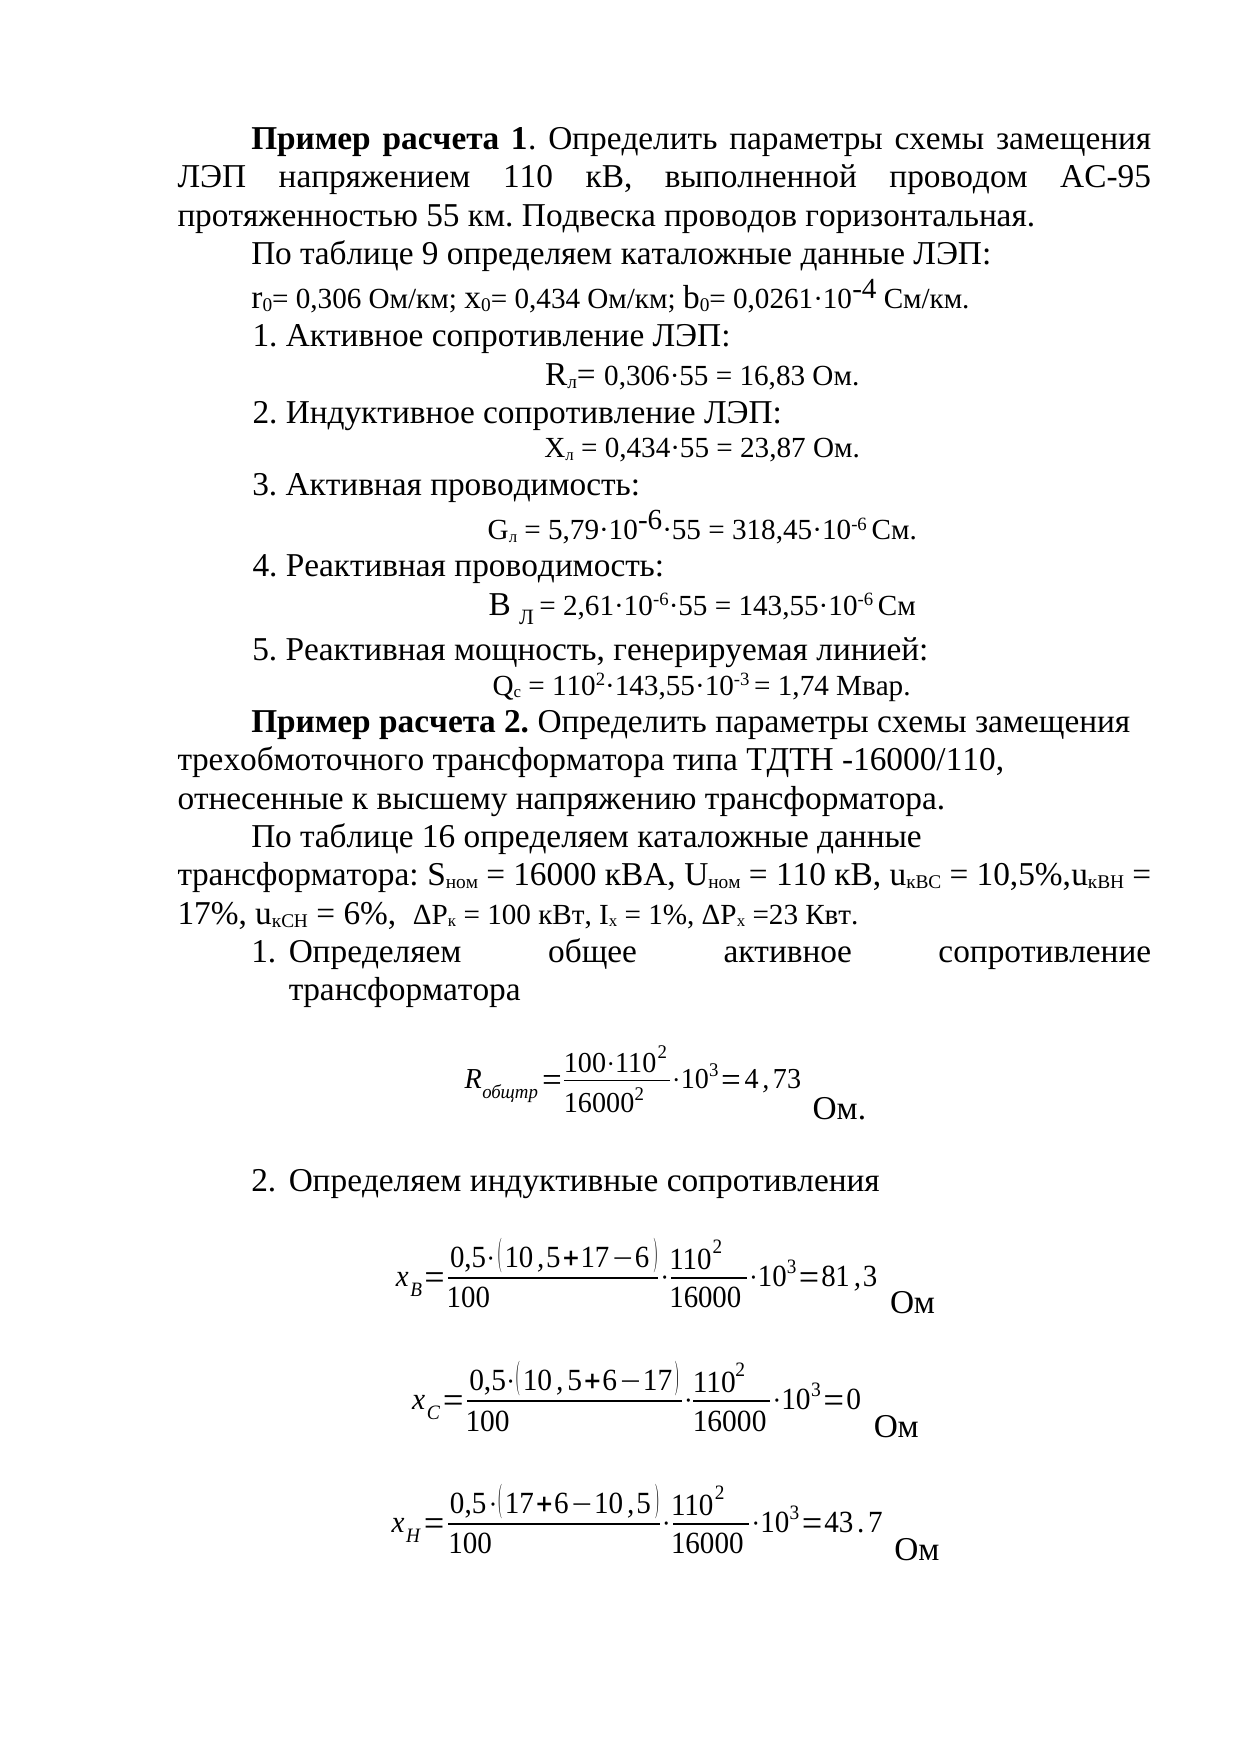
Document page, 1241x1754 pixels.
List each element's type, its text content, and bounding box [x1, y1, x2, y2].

text Ом [177, 1482, 1152, 1567]
list Определяем общее активное сопротивление трансформатора [251, 931, 1152, 1008]
text Rл= 0,306·55 = 16,83 Ом. [177, 354, 1152, 392]
text Qс = 1102·143,55·10-3 = 1,74 Мвар. [177, 668, 1152, 701]
text 5. Реактивная мощность, генерируемая линией: [252, 629, 1152, 668]
text Gл = 5,79·10-6·55 = 318,45·10-6 См. [177, 502, 1152, 546]
text r0= 0,306 Ом/км; x0= 0,434 Ом/км; b0= 0,0261·10-4 См/км. [177, 271, 1152, 316]
text Ом [177, 1236, 1152, 1321]
text Хл = 0,434·55 = 23,87 Ом. [177, 431, 1152, 464]
text Пример расчета 1. Определить параметры схемы замещения ЛЭП напряжением 110 кВ, выполненной проводом АС-95 протяженностью 55 км. Подвеска проводов горизонтальная. [177, 118, 1152, 233]
text Пример расчета 2. Определить параметры схемы замещения трехобмоточного трансформатора типа ТДТН -16000/110, отнесенные к высшему напряжению трансформатора. [177, 701, 1152, 816]
text 1. Активное сопротивление ЛЭП: [177, 316, 1152, 354]
text 4. Реактивная проводимость: [177, 546, 1152, 584]
text По таблице 9 определяем каталожные данные ЛЭП: [177, 233, 1152, 271]
list Определяем индуктивные сопротивления [251, 1160, 1152, 1198]
text 2. Индуктивное сопротивление ЛЭП: [177, 392, 1152, 431]
text Ом. [177, 1042, 1152, 1126]
text По таблице 16 определяем каталожные данные трансформатора: Sном = 16000 кВА, Uном = 110 кВ, uкВС = 10,5%,uкВН = 17%, uкСН = 6%, ΔРк = 100 кВт, Ix = 1%, ΔРх =23 Квт. [177, 816, 1152, 931]
text В Л = 2,61·10-6·55 = 143,55·10-6 См [177, 584, 1152, 629]
text 3. Активная проводимость: [252, 464, 1152, 502]
text Ом [177, 1359, 1152, 1444]
